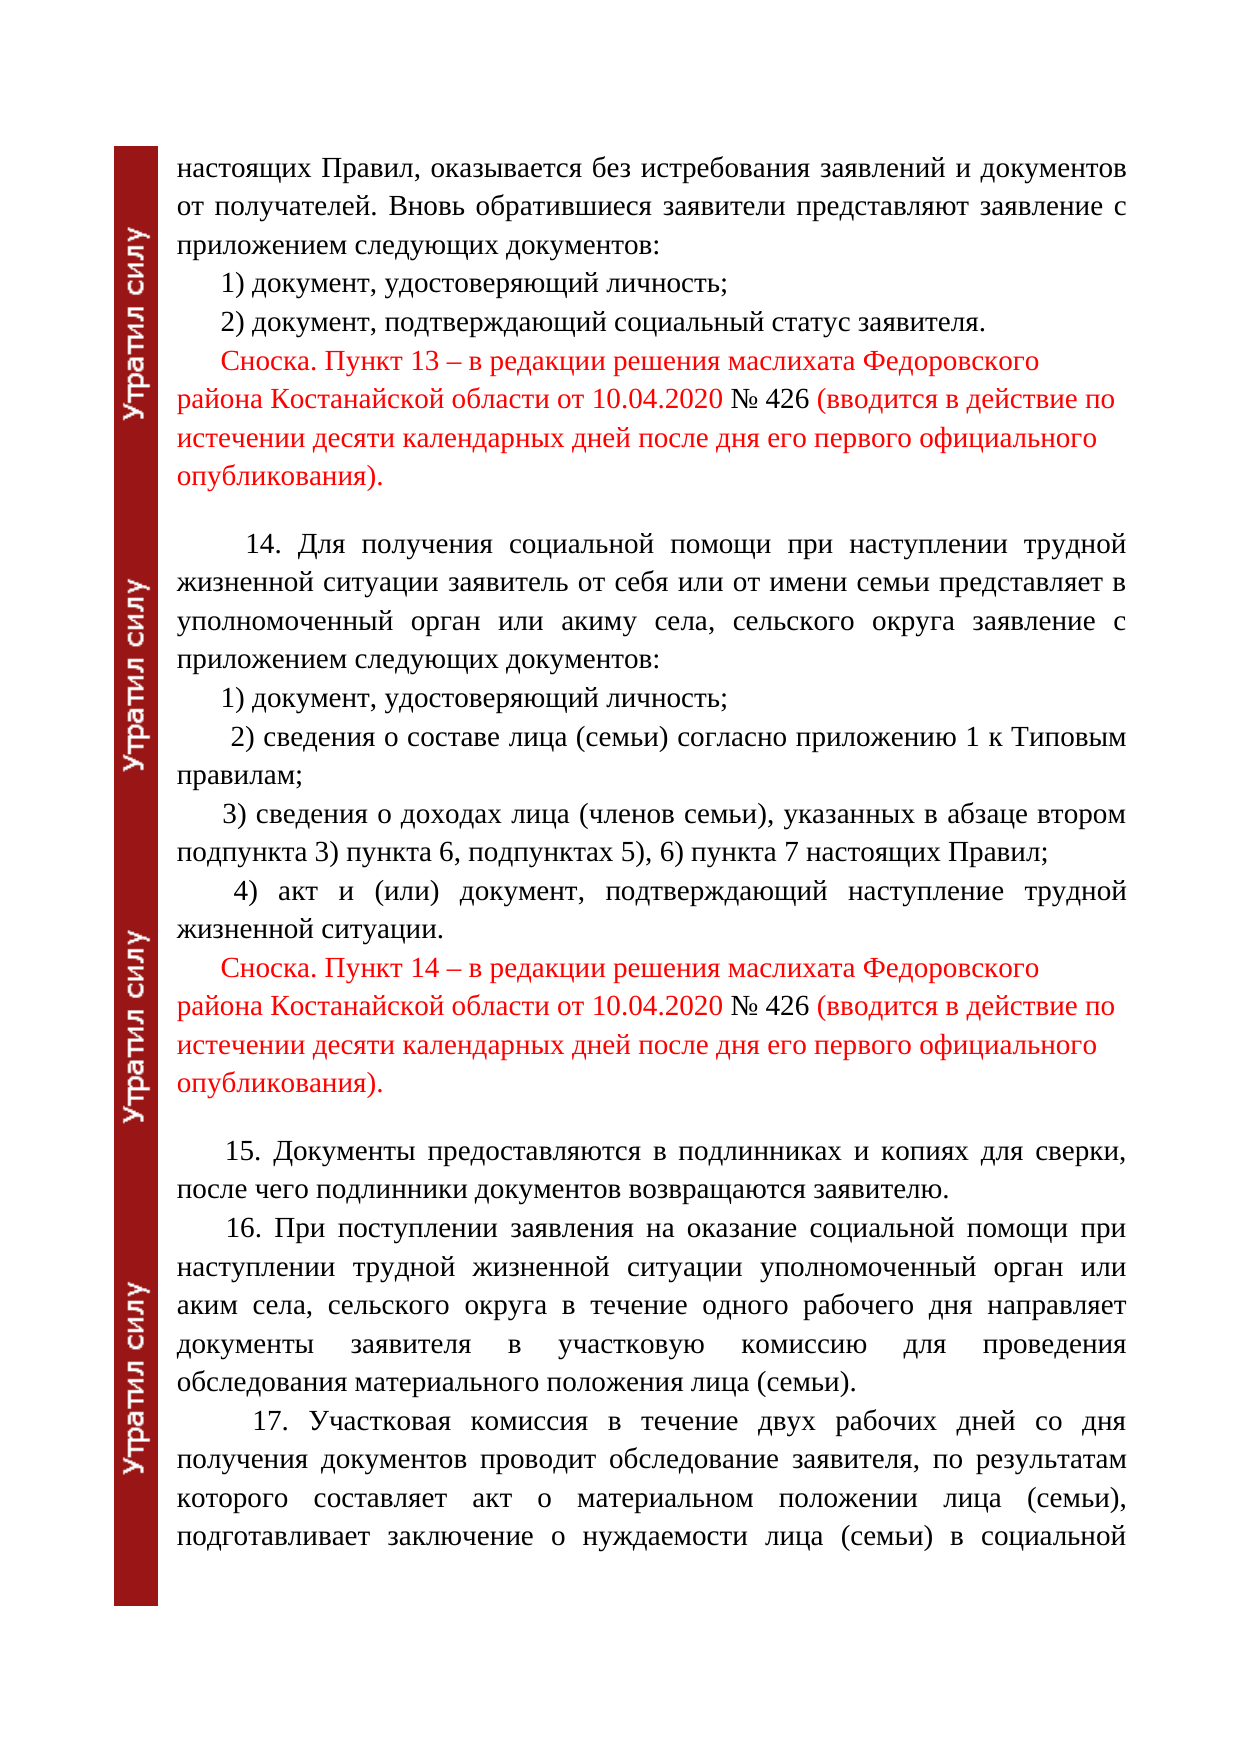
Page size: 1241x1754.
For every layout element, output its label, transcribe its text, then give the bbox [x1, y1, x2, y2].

text 1) документ, удостоверяющий личность; [112, 266, 1128, 299]
text Сноска. Пункт 13 – в редакции решения маслихата Федоровского района Костанайской области от 10.04.2020 № 426 (вводится в действие по истечении десяти календарных дней после дня его первого официального опубликования). [112, 343, 1128, 522]
text 2) сведения о составе лица (семьи) согласно приложению 1 к Типовым правилам; [112, 719, 1128, 791]
text 4) акт и (или) документ, подтверждающий наступление трудной жизненной ситуации. [112, 873, 1128, 945]
picture [114, 522, 158, 526]
text 15. Документы предоставляются в подлинниках и копиях для сверки, после чего подлинники документов возвращаются заявителю. [112, 1133, 1128, 1205]
picture [114, 261, 158, 266]
text 2) документ, подтверждающий социальный статус заявителя. [112, 304, 1128, 338]
text 14. Для получения социальной помощи при наступлении трудной жизненной ситуации заявитель от себя или от имени семьи представляет в уполномоченный орган или акиму села, сельского округа заявление с приложением следующих документов: [112, 526, 1128, 675]
text 1) документ, удостоверяющий личность; [112, 680, 1128, 714]
picture [114, 945, 158, 950]
picture [114, 868, 158, 873]
picture [114, 338, 158, 343]
picture [114, 1129, 158, 1133]
picture [114, 714, 158, 719]
picture [114, 299, 158, 304]
picture [114, 1205, 158, 1210]
picture [114, 1398, 158, 1403]
text 3) сведения о доходах лица (членов семьи), указанных в абзаце втором подпункта 3) пункта 6, подпунктах 5), 6) пункта 7 настоящих Правил; [112, 796, 1128, 868]
text Сноска. Пункт 14 – в редакции решения маслихата Федоровского района Костанайской области от 10.04.2020 № 426 (вводится в действие по истечении десяти календарных дней после дня его первого официального опубликования). [112, 950, 1128, 1129]
picture [114, 791, 158, 796]
picture [114, 146, 158, 150]
picture [114, 675, 158, 680]
picture [114, 1552, 158, 1606]
text 16. При поступлении заявления на оказание социальной помощи при наступлении трудной жизненной ситуации уполномоченный орган или аким села, сельского округа в течение одного рабочего дня направляет документы заявителя в участковую комиссию для проведения обследования материального положения лица (семьи). [112, 1210, 1128, 1398]
